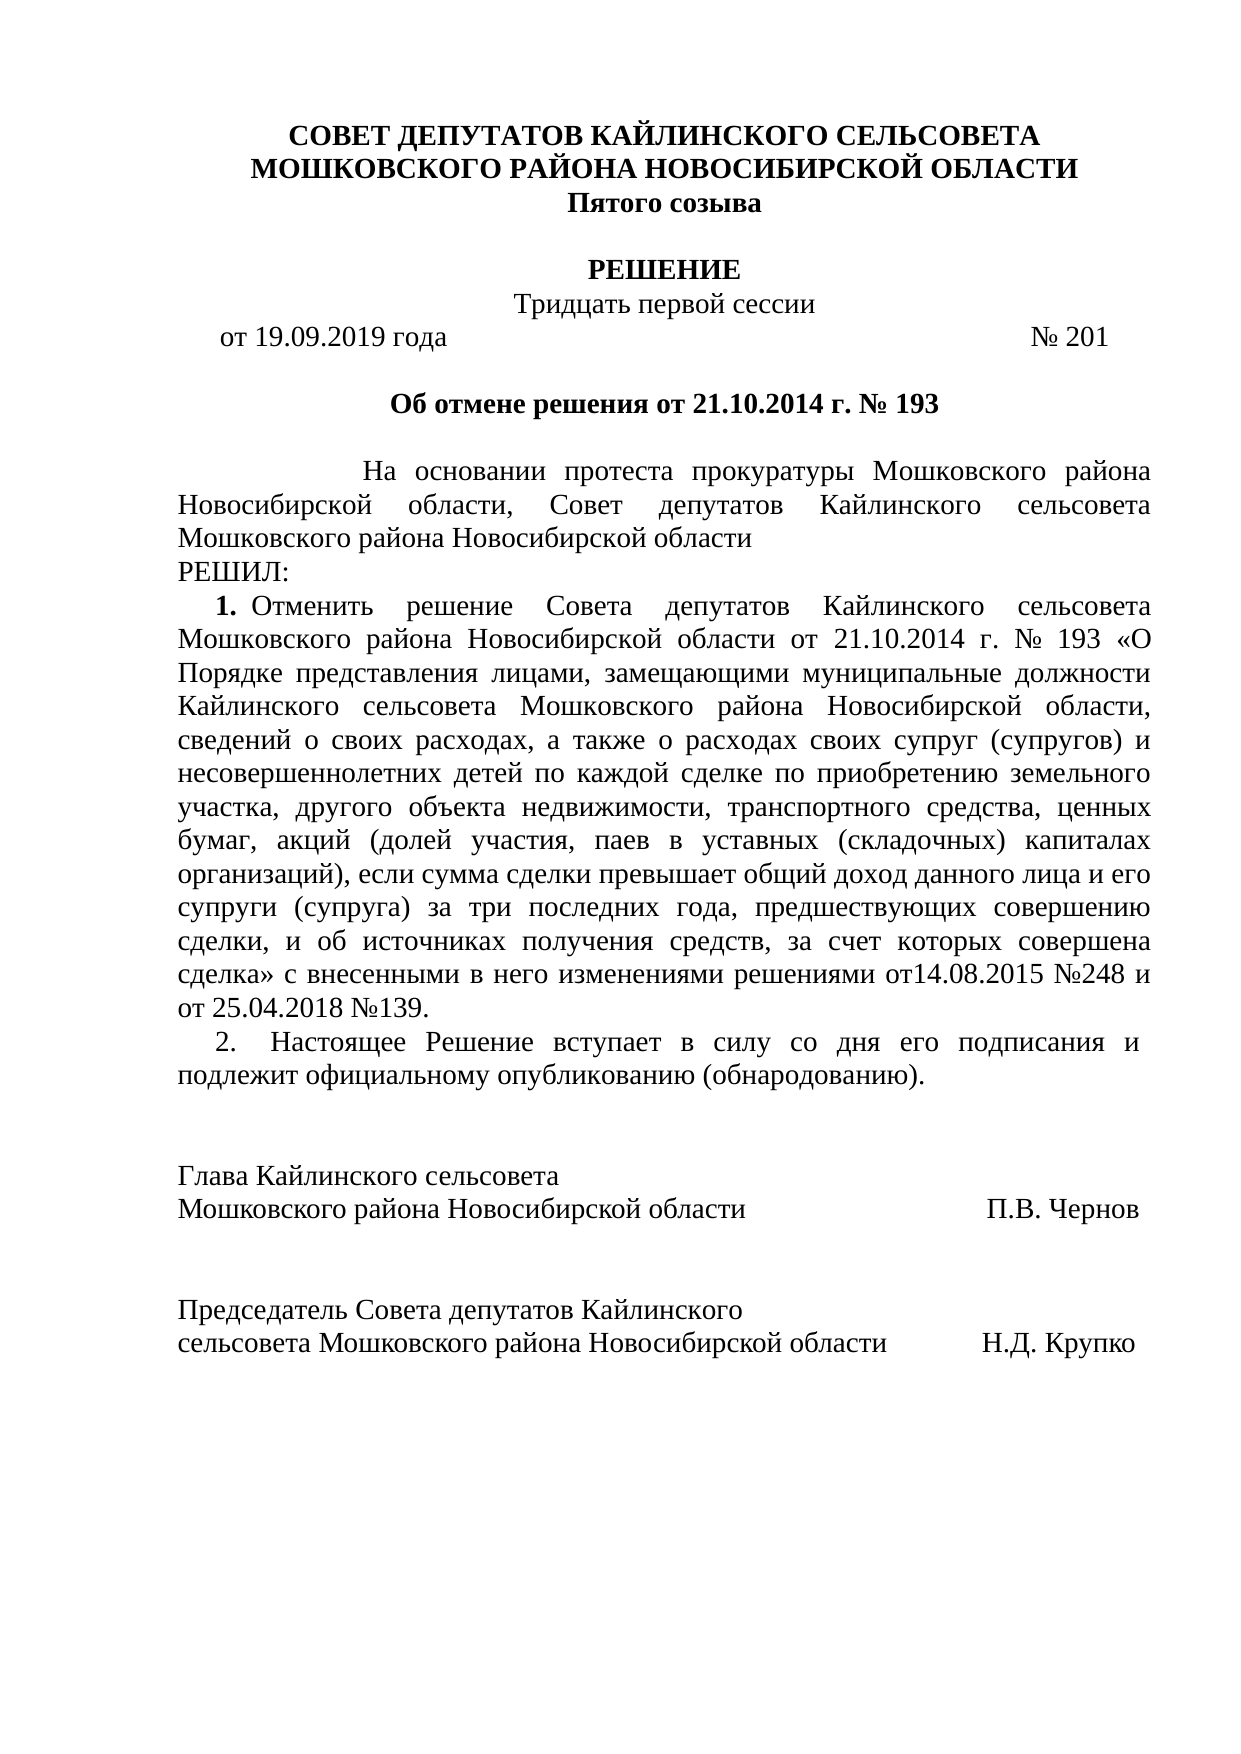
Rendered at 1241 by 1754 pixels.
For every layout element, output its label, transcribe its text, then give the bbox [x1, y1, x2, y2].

list Настоящее Решение вступает в силу со дня его подписания и подлежит официальному опубликованию (обнародованию). [177, 1024, 1141, 1091]
list сельсовета Мошковского района Новосибирской области Н.Д. Крупко [177, 1326, 1152, 1359]
text СОВЕТ ДЕПУТАТОВ КАЙЛИНСКОГО СЕЛЬСОВЕТА [177, 118, 1152, 152]
text Пятого созыва [177, 185, 1152, 219]
list Отменить решение Совета депутатов Кайлинского сельсовета Мошковского района Новосибирской области от 21.10.2014 г. № 193 «О Порядке представления лицами, замещающими муниципальные должности Кайлинского сельсовета Мошковского района Новосибирской области, сведений о своих расходах, а также о расходах своих супруг (супругов) и несовершеннолетних детей по каждой сделке по приобретению земельного участка, другого объекта недвижимости, транспортного средства, ценных бумаг, акций (долей участия, паев в уставных (складочных) капиталах организаций), если сумма сделки превышает общий доход данного лица и его супруги (супруга) за три последних года, предшествующих совершению сделки, и об источниках получения средств, за счет которых совершена сделка» с внесенными в него изменениями решениями от14.08.2015 №248 и от 25.04.2018 №139. [177, 588, 1152, 1024]
text Председатель Совета депутатов Кайлинского [177, 1292, 1141, 1326]
text РЕШЕНИЕ [177, 252, 1152, 286]
text МОШКОВСКОГО РАЙОНА НОВОСИБИРСКОЙ ОБЛАСТИ [177, 152, 1152, 185]
list Глава Кайлинского сельсовета [177, 1158, 1152, 1191]
text от 19.09.2019 года № 201 [177, 319, 1152, 353]
text Об отмене решения от 21.10.2014 г. № 193 [177, 386, 1152, 420]
text На основании протеста прокуратуры Мошковского района Новосибирской области, Совет депутатов Кайлинского сельсовета Мошковского района Новосибирской области [177, 453, 1152, 554]
list Мошковского района Новосибирской области П.В. Чернов [177, 1191, 1152, 1225]
text Тридцать первой сессии [177, 286, 1152, 319]
text РЕШИЛ: [177, 554, 1152, 588]
